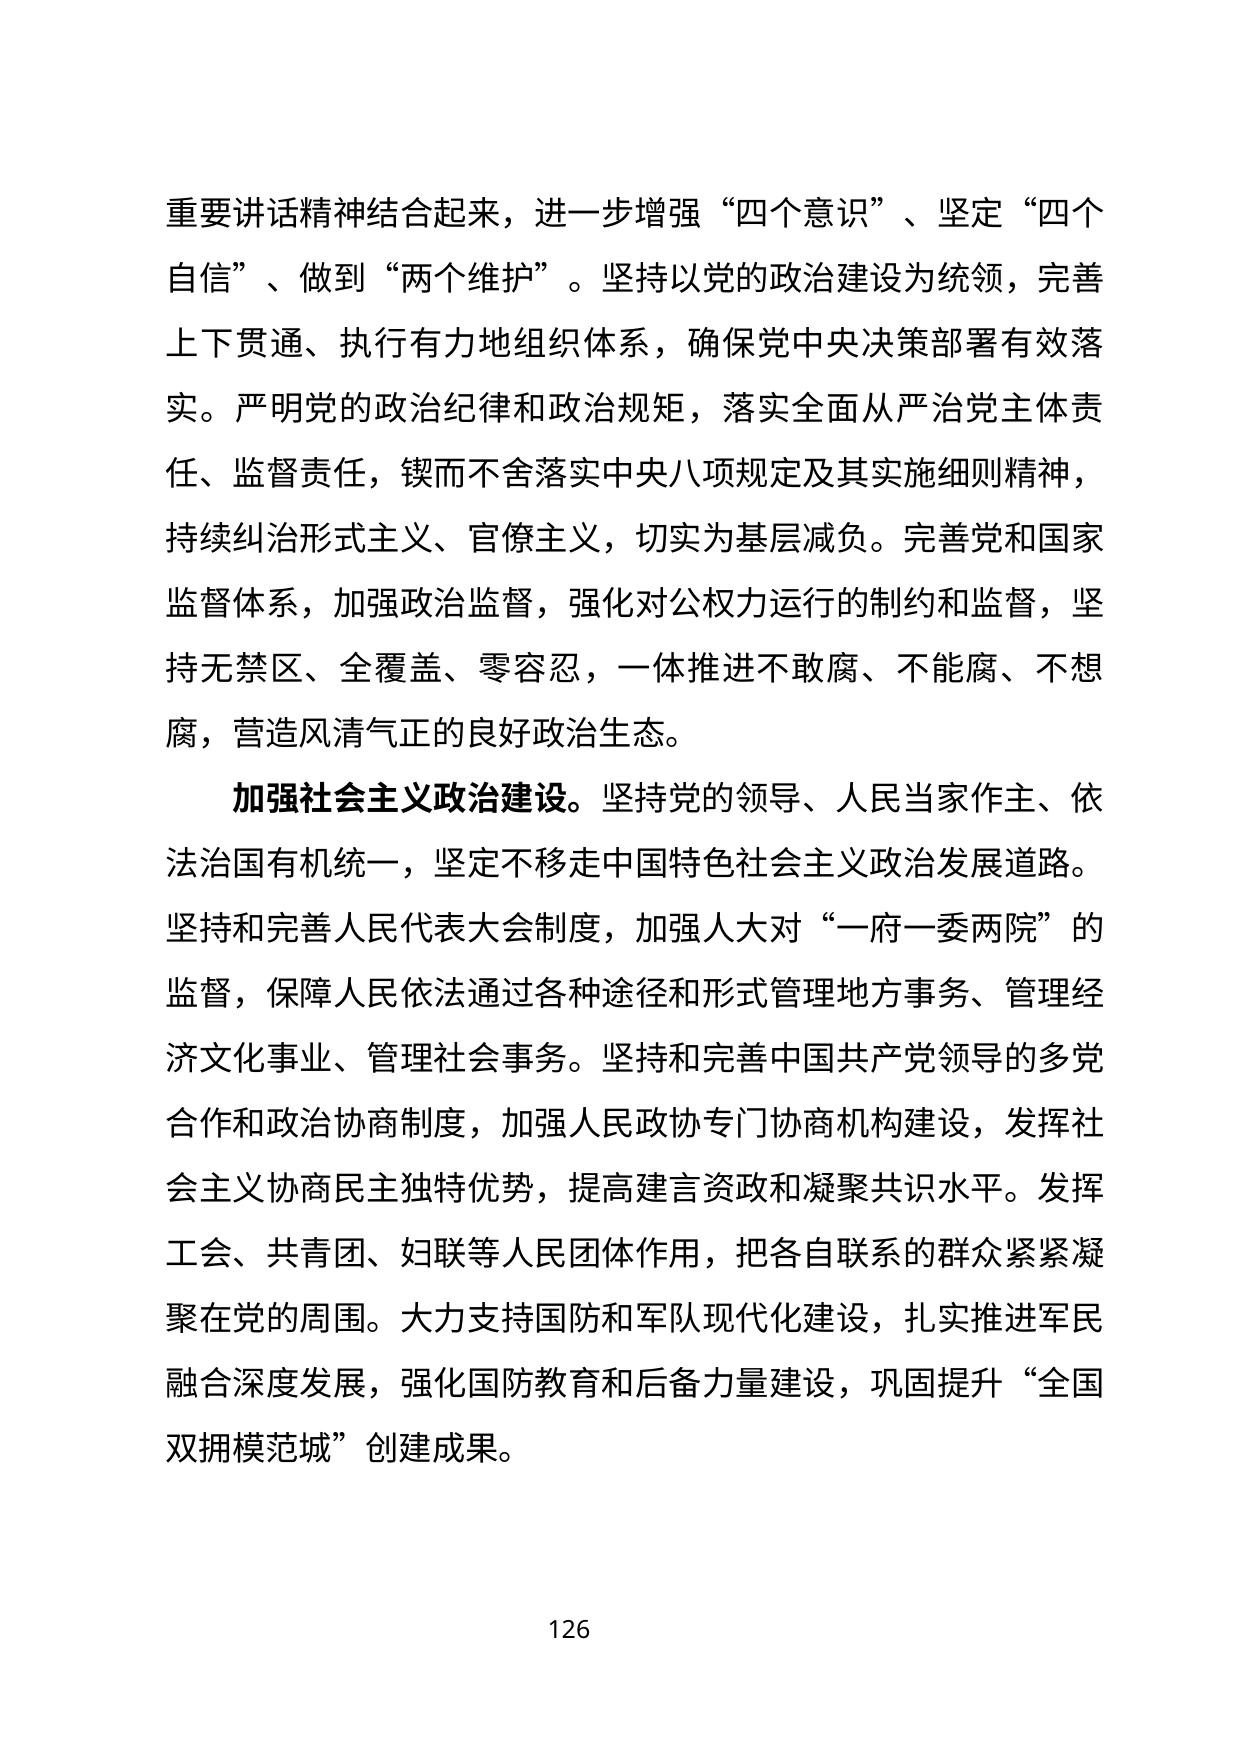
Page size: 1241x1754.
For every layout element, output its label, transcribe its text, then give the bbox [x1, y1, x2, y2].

text 加强社会主义政治建设。坚持党的领导、人民当家作主、依法治国有机统一，坚定不移走中国特色社会主义政治发展道路。坚持和完善人民代表大会制度，加强人大对“一府一委两院”的监督，保障人民依法通过各种途径和形式管理地方事务、管理经济文化事业、管理社会事务。坚持和完善中国共产党领导的多党合作和政治协商制度，加强人民政协专门协商机构建设，发挥社会主义协商民主独特优势，提高建言资政和凝聚共识水平。发挥工会、共青团、妇联等人民团体作用，把各自联系的群众紧紧凝聚在党的周围。大力支持国防和军队现代化建设，扎实推进军民融合深度发展，强化国防教育和后备力量建设，巩固提升“全国双拥模范城”创建成果。 [165, 763, 1104, 1478]
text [165, 178, 1104, 763]
